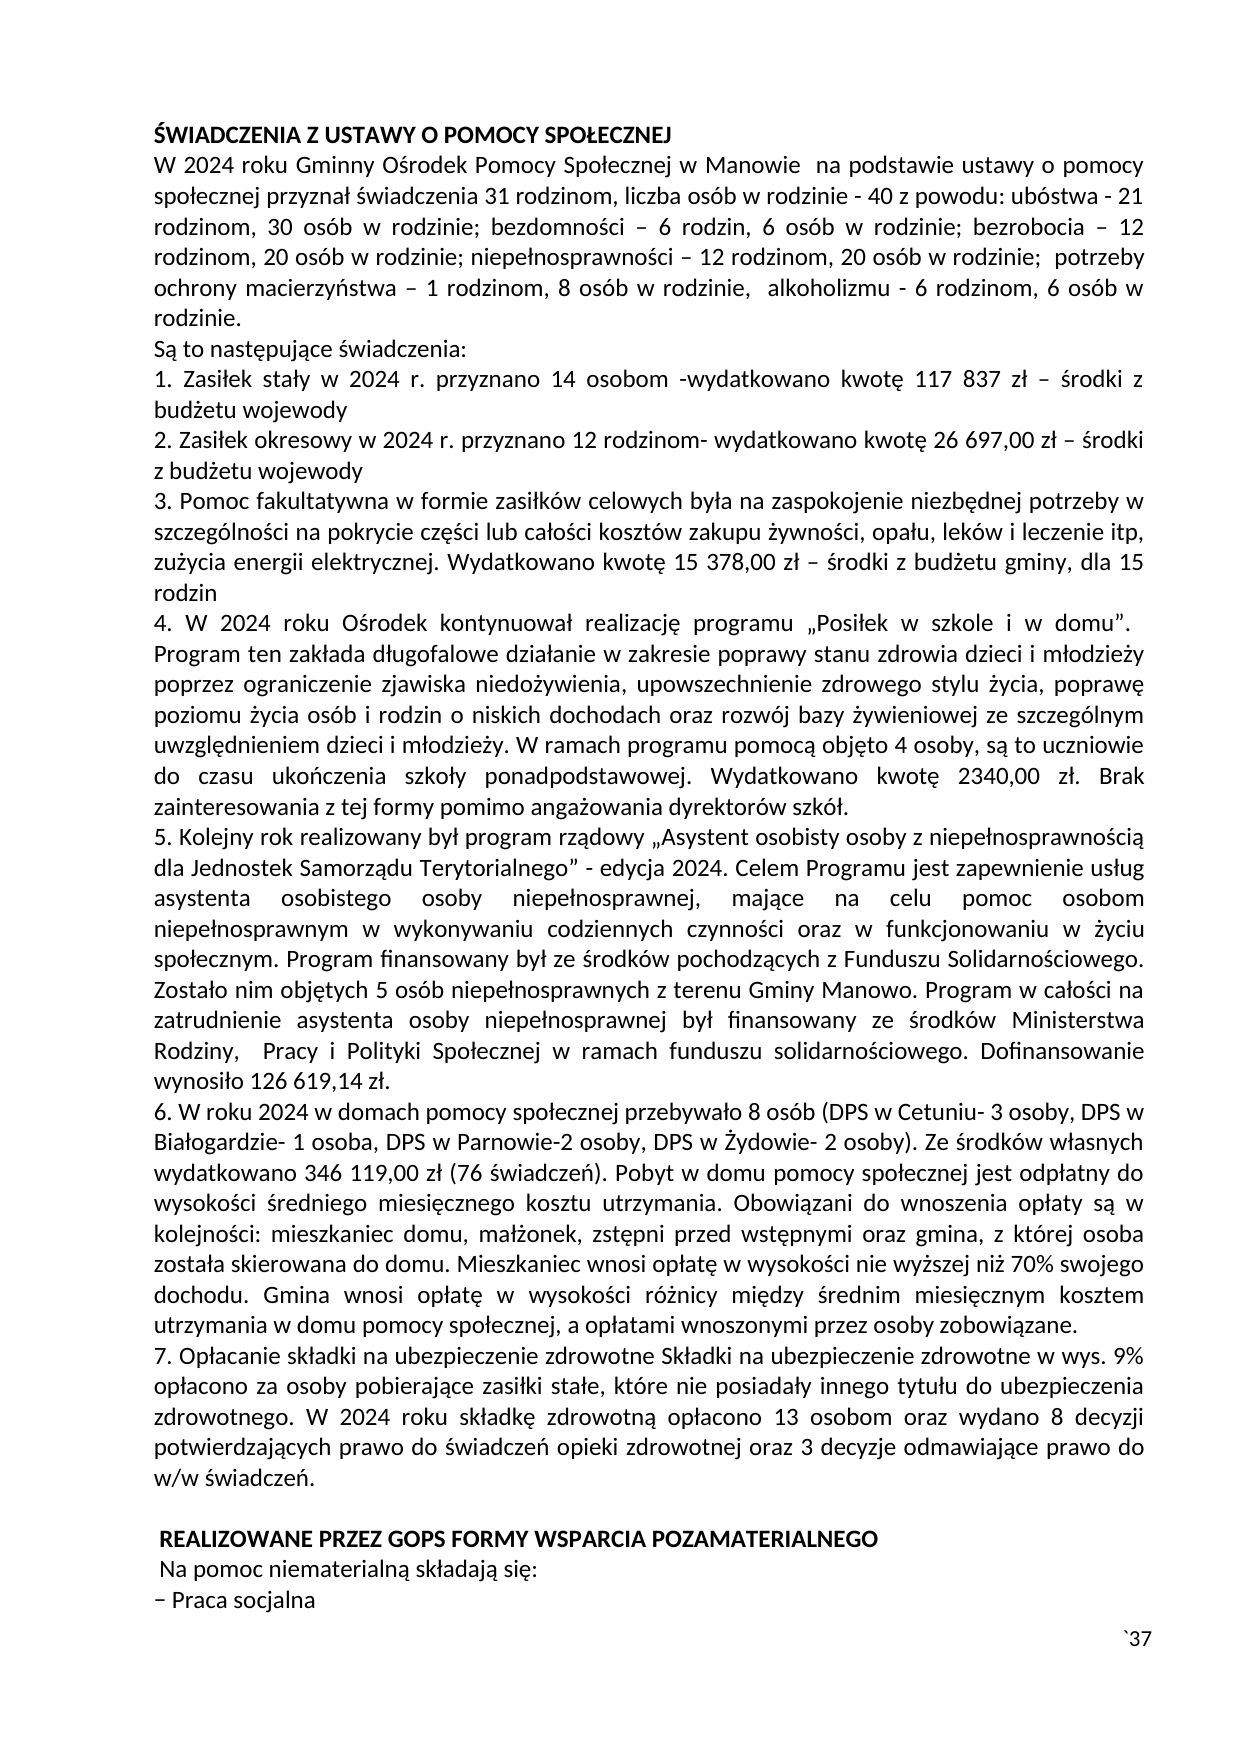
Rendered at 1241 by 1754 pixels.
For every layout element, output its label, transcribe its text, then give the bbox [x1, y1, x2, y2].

text W 2024 roku Gminny Ośrodek Pomocy Społecznej w Manowie na podstawie ustawy o pomocy społecznej przyznał świadczenia 31 rodzinom, liczba osób w rodzinie - 40 z powodu: ubóstwa - 21 rodzinom, 30 osób w rodzinie; bezdomności – 6 rodzin, 6 osób w rodzinie; bezrobocia – 12 rodzinom, 20 osób w rodzinie; niepełnosprawności – 12 rodzinom, 20 osób w rodzinie; potrzeby ochrony macierzyństwa – 1 rodzinom, 8 osób w rodzinie, alkoholizmu - 6 rodzinom, 6 osób w rodzinie. [153, 150, 1146, 333]
text Na pomoc niematerialną składają się: [153, 1554, 1146, 1584]
text REALIZOWANE PRZEZ GOPS FORMY WSPARCIA POZAMATERIALNEGO [153, 1523, 1146, 1554]
text Są to następujące świadczenia: [153, 333, 1146, 363]
text 3. Pomoc fakultatywna w formie zasiłków celowych była na zaspokojenie niezbędnej potrzeby w szczególności na pokrycie części lub całości kosztów zakupu żywności, opału, leków i leczenie itp, zużycia energii elektrycznej. Wydatkowano kwotę 15 378,00 zł – środki z budżetu gminy, dla 15 rodzin [153, 485, 1146, 607]
text 4. W 2024 roku Ośrodek kontynuował realizację programu „Posiłek w szkole i w domu”. Program ten zakłada długofalowe działanie w zakresie poprawy stanu zdrowia dzieci i młodzieży poprzez ograniczenie zjawiska niedożywienia, upowszechnienie zdrowego stylu życia, poprawę poziomu życia osób i rodzin o niskich dochodach oraz rozwój bazy żywieniowej ze szczególnym uwzględnieniem dzieci i młodzieży. W ramach programu pomocą objęto 4 osoby, są to uczniowie do czasu ukończenia szkoły ponadpodstawowej. Wydatkowano kwotę 2340,00 zł. Brak zainteresowania z tej formy pomimo angażowania dyrektorów szkół. [153, 607, 1146, 821]
text 2. Zasiłek okresowy w 2024 r. przyznano 12 rodzinom- wydatkowano kwotę 26 697,00 zł – środki z budżetu wojewody [153, 424, 1146, 485]
text 7. Opłacanie składki na ubezpieczenie zdrowotne Składki na ubezpieczenie zdrowotne w wys. 9% opłacono za osoby pobierające zasiłki stałe, które nie posiadały innego tytułu do ubezpieczenia zdrowotnego. W 2024 roku składkę zdrowotną opłacono 13 osobom oraz wydano 8 decyzji potwierdzających prawo do świadczeń opieki zdrowotnej oraz 3 decyzje odmawiające prawo do w/w świadczeń. [153, 1340, 1146, 1493]
text 1. Zasiłek stały w 2024 r. przyznano 14 osobom -wydatkowano kwotę 117 837 zł – środki z budżetu wojewody [153, 363, 1146, 424]
text 5. Kolejny rok realizowany był program rządowy „Asystent osobisty osoby z niepełnosprawnością dla Jednostek Samorządu Terytorialnego” - edycja 2024. Celem Programu jest zapewnienie usług asystenta osobistego osoby niepełnosprawnej, mające na celu pomoc osobom niepełnosprawnym w wykonywaniu codziennych czynności oraz w funkcjonowaniu w życiu społecznym. Program finansowany był ze środków pochodzących z Funduszu Solidarnościowego. Zostało nim objętych 5 osób niepełnosprawnych z terenu Gminy Manowo. Program w całości na zatrudnienie asystenta osoby niepełnosprawnej był finansowany ze środków Ministerstwa Rodziny, Pracy i Polityki Społecznej w ramach funduszu solidarnościowego. Dofinansowanie wynosiło 126 619,14 zł. [153, 821, 1146, 1096]
text 6. W roku 2024 w domach pomocy społecznej przebywało 8 osób (DPS w Cetuniu- 3 osoby, DPS w Białogardzie- 1 osoba, DPS w Parnowie-2 osoby, DPS w Żydowie- 2 osoby). Ze środków własnych wydatkowano 346 119,00 zł (76 świadczeń). Pobyt w domu pomocy społecznej jest odpłatny do wysokości średniego miesięcznego kosztu utrzymania. Obowiązani do wnoszenia opłaty są w kolejności: mieszkaniec domu, małżonek, zstępni przed wstępnymi oraz gmina, z której osoba została skierowana do domu. Mieszkaniec wnosi opłatę w wysokości nie wyższej niż 70% swojego dochodu. Gmina wnosi opłatę w wysokości różnicy między średnim miesięcznym kosztem utrzymania w domu pomocy społecznej, a opłatami wnoszonymi przez osoby zobowiązane. [153, 1096, 1146, 1340]
text ŚWIADCZENIA Z USTAWY O POMOCY SPOŁECZNEJ [153, 119, 1146, 150]
text − Praca socjalna [153, 1584, 1146, 1615]
